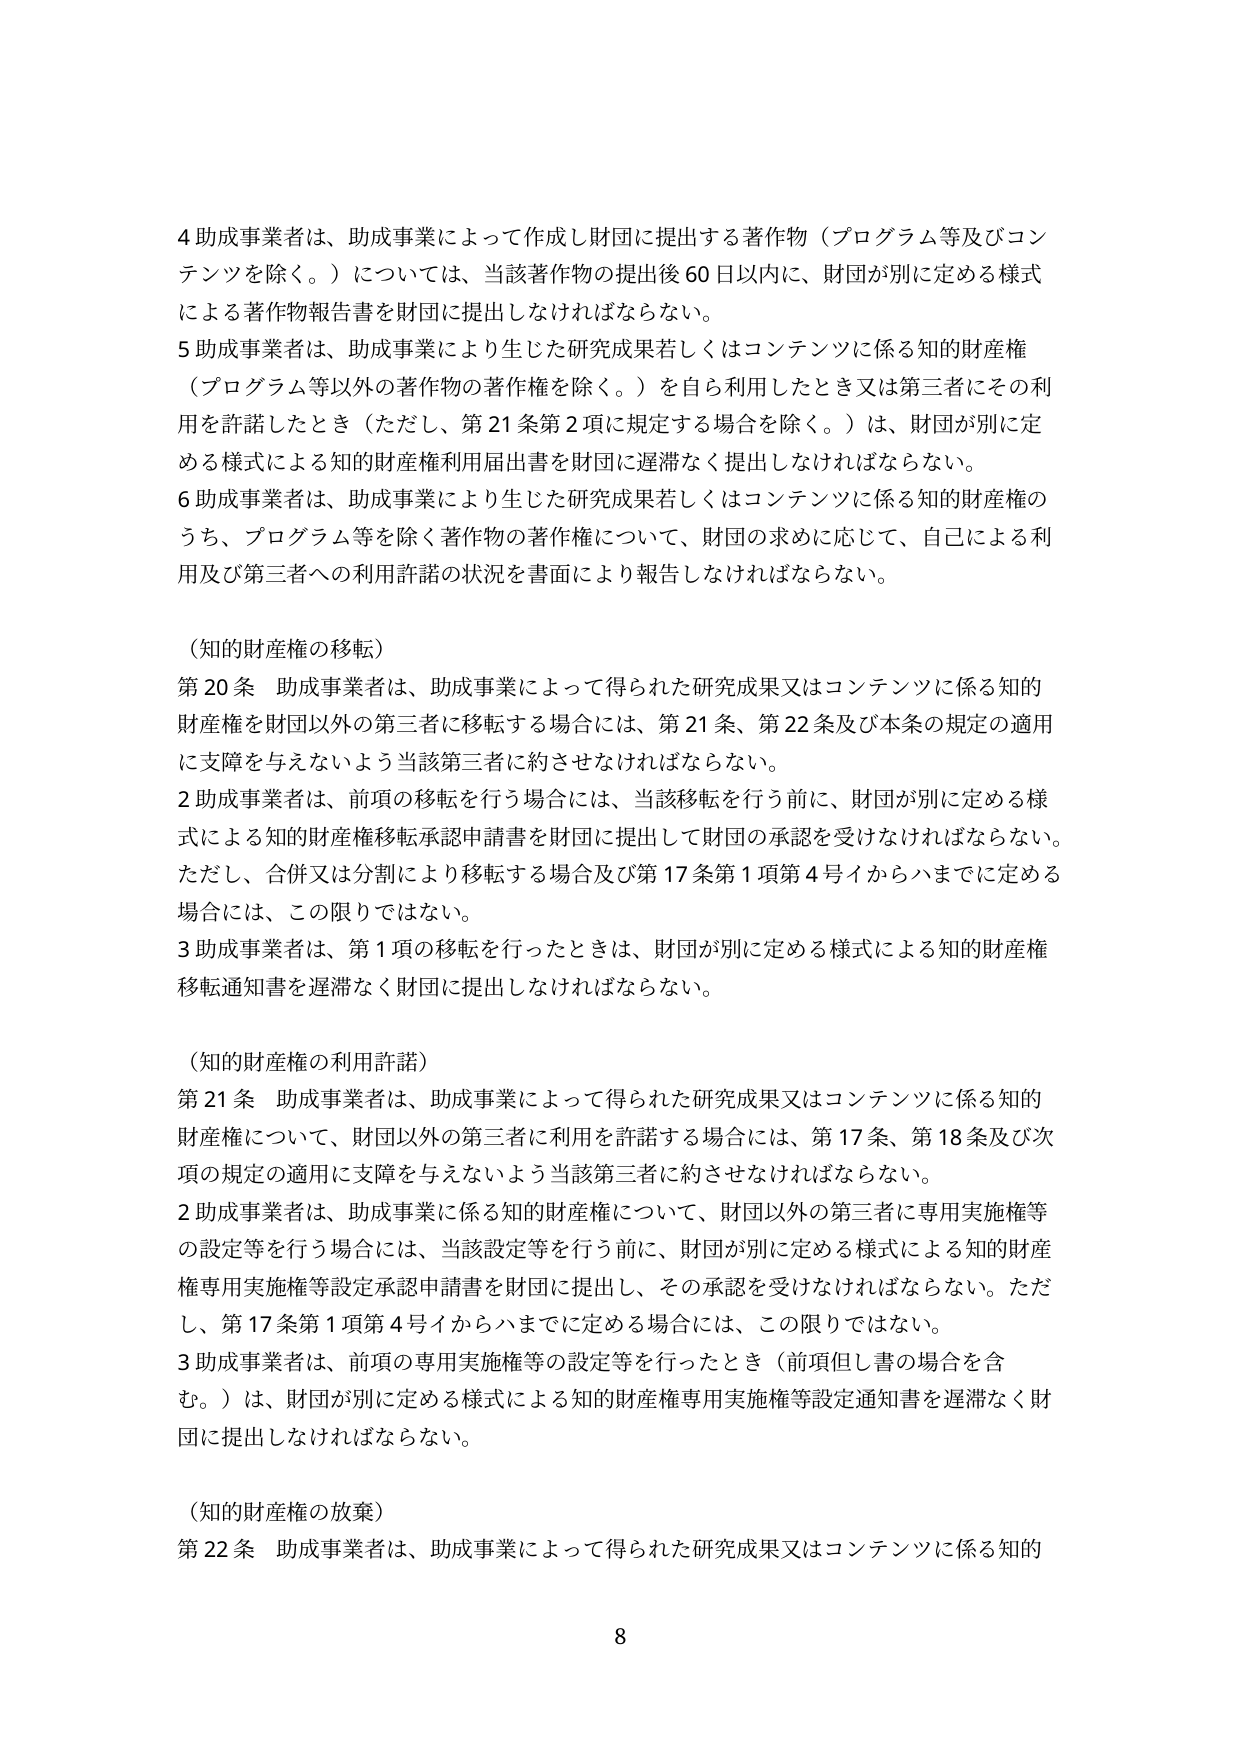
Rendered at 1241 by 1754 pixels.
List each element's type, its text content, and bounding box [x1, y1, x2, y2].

text 4 助成事業者は、助成事業によって作成し財団に提出する著作物（プログラム等及びコンテンツを除く。）については、当該著作物の提出後60日以内に、財団が別に定める様式による著作物報告書を財団に提出しなければならない。 [177, 217, 1063, 329]
text （知的財産権の放棄） [177, 1492, 1063, 1529]
text （知的財産権の利用許諾） [177, 1042, 1063, 1079]
text 2 助成事業者は、前項の移転を行う場合には、当該移転を行う前に、財団が別に定める様式による知的財産権移転承認申請書を財団に提出して財団の承認を受けなければならない。ただし、合併又は分割により移転する場合及び第17条第1項第4号イからハまでに定める場合には、この限りではない。 [177, 779, 1063, 929]
text 第21条 助成事業者は、助成事業によって得られた研究成果又はコンテンツに係る知的財産権について、財団以外の第三者に利用を許諾する場合には、第17条、第18条及び次項の規定の適用に支障を与えないよう当該第三者に約させなければならない。 [177, 1079, 1063, 1192]
text 3 助成事業者は、第1項の移転を行ったときは、財団が別に定める様式による知的財産権移転通知書を遅滞なく財団に提出しなければならない。 [177, 929, 1063, 1004]
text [177, 1529, 1063, 1567]
text 3 助成事業者は、前項の専用実施権等の設定等を行ったとき（前項但し書の場合を含む。）は、財団が別に定める様式による知的財産権専用実施権等設定通知書を遅滞なく財団に提出しなければならない。 [177, 1342, 1063, 1454]
text （知的財産権の移転） [177, 629, 1063, 667]
text 2 助成事業者は、助成事業に係る知的財産権について、財団以外の第三者に専用実施権等の設定等を行う場合には、当該設定等を行う前に、財団が別に定める様式による知的財産権専用実施権等設定承認申請書を財団に提出し、その承認を受けなければならない。ただし、第17条第1項第4号イからハまでに定める場合には、この限りではない。 [177, 1192, 1063, 1342]
text 第20条 助成事業者は、助成事業によって得られた研究成果又はコンテンツに係る知的財産権を財団以外の第三者に移転する場合には、第21条、第22条及び本条の規定の適用に支障を与えないよう当該第三者に約させなければならない。 [177, 667, 1063, 779]
text 6 助成事業者は、助成事業により生じた研究成果若しくはコンテンツに係る知的財産権のうち、プログラム等を除く著作物の著作権について、財団の求めに応じて、自己による利用及び第三者への利用許諾の状況を書面により報告しなければならない。 [177, 479, 1063, 592]
text 5 助成事業者は、助成事業により生じた研究成果若しくはコンテンツに係る知的財産権（プログラム等以外の著作物の著作権を除く。）を自ら利用したとき又は第三者にその利用を許諾したとき（ただし、第21条第2項に規定する場合を除く。）は、財団が別に定める様式による知的財産権利用届出書を財団に遅滞なく提出しなければならない。 [177, 329, 1063, 479]
